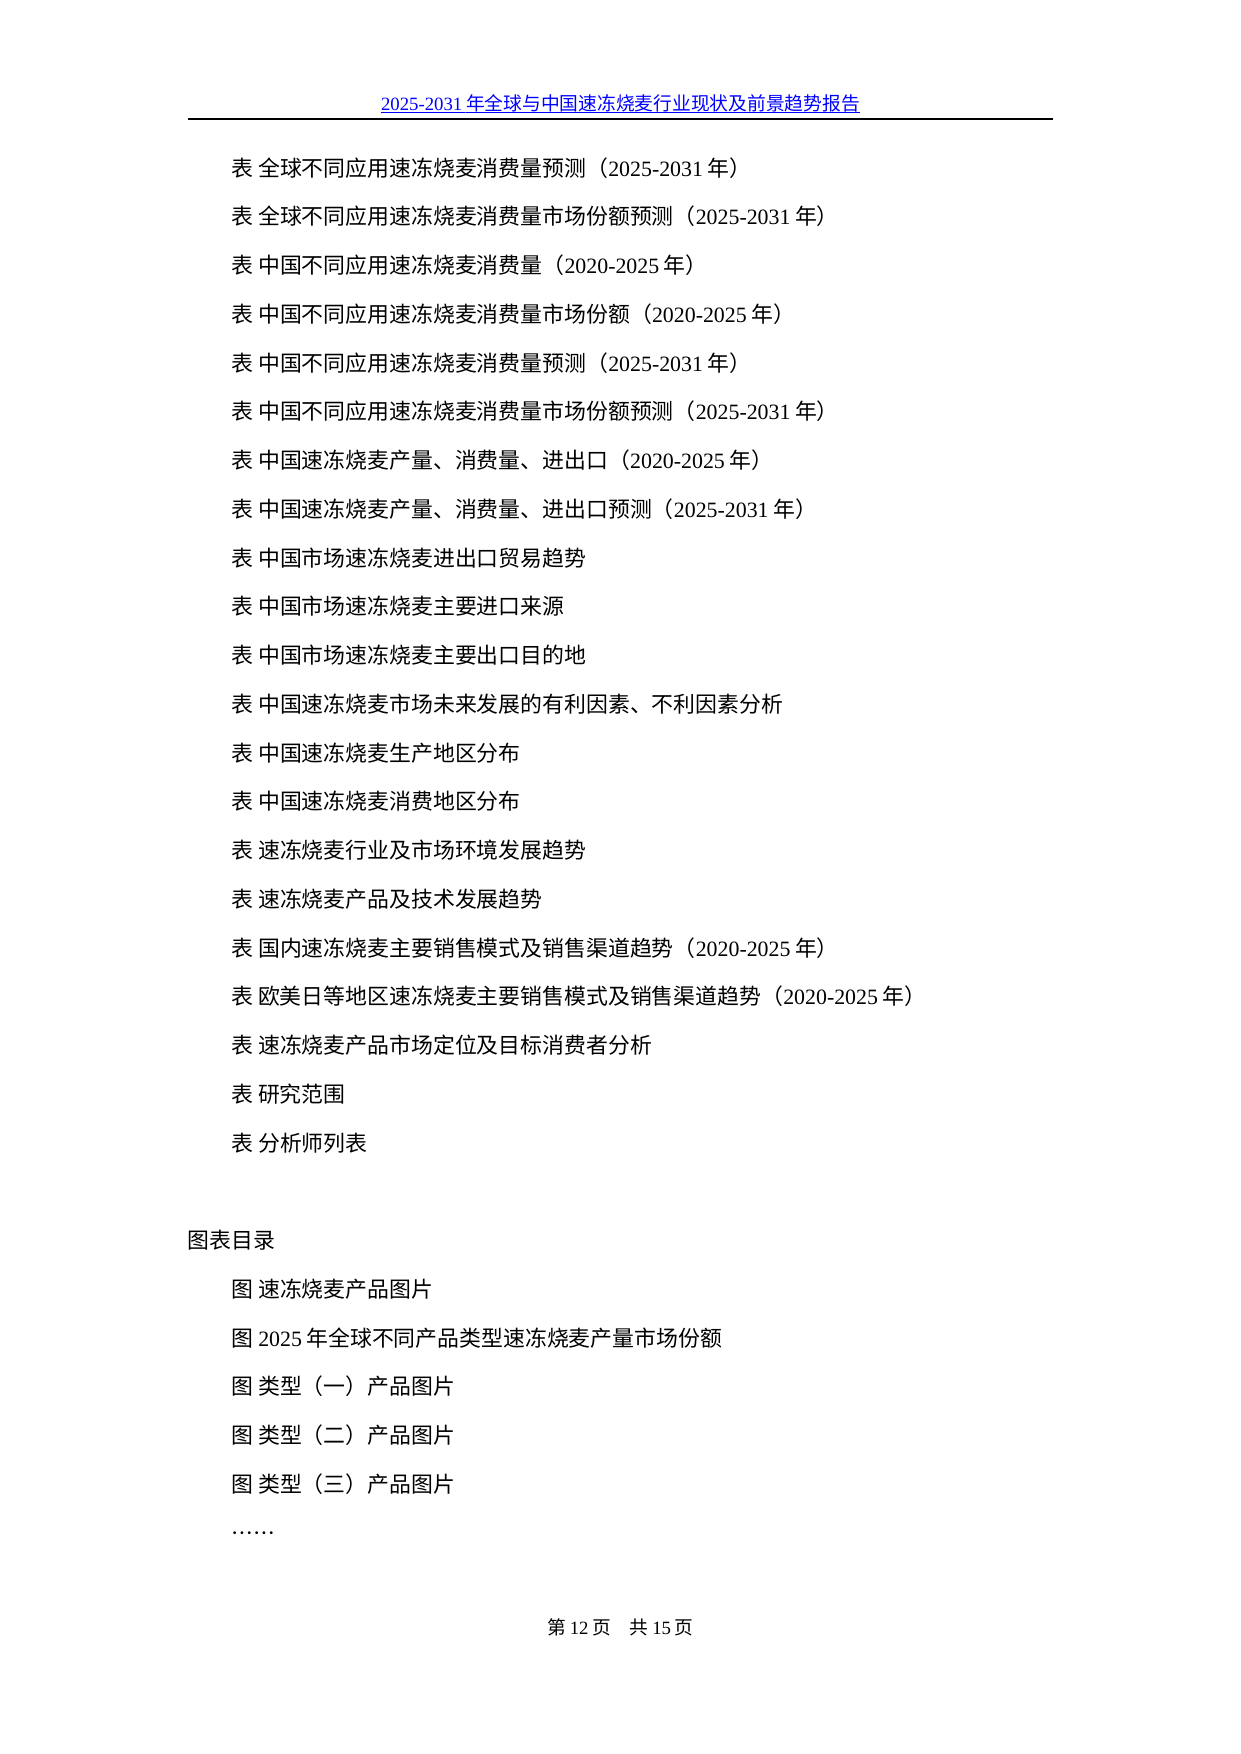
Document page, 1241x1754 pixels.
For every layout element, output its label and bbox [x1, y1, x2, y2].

text [187, 150, 1053, 1548]
